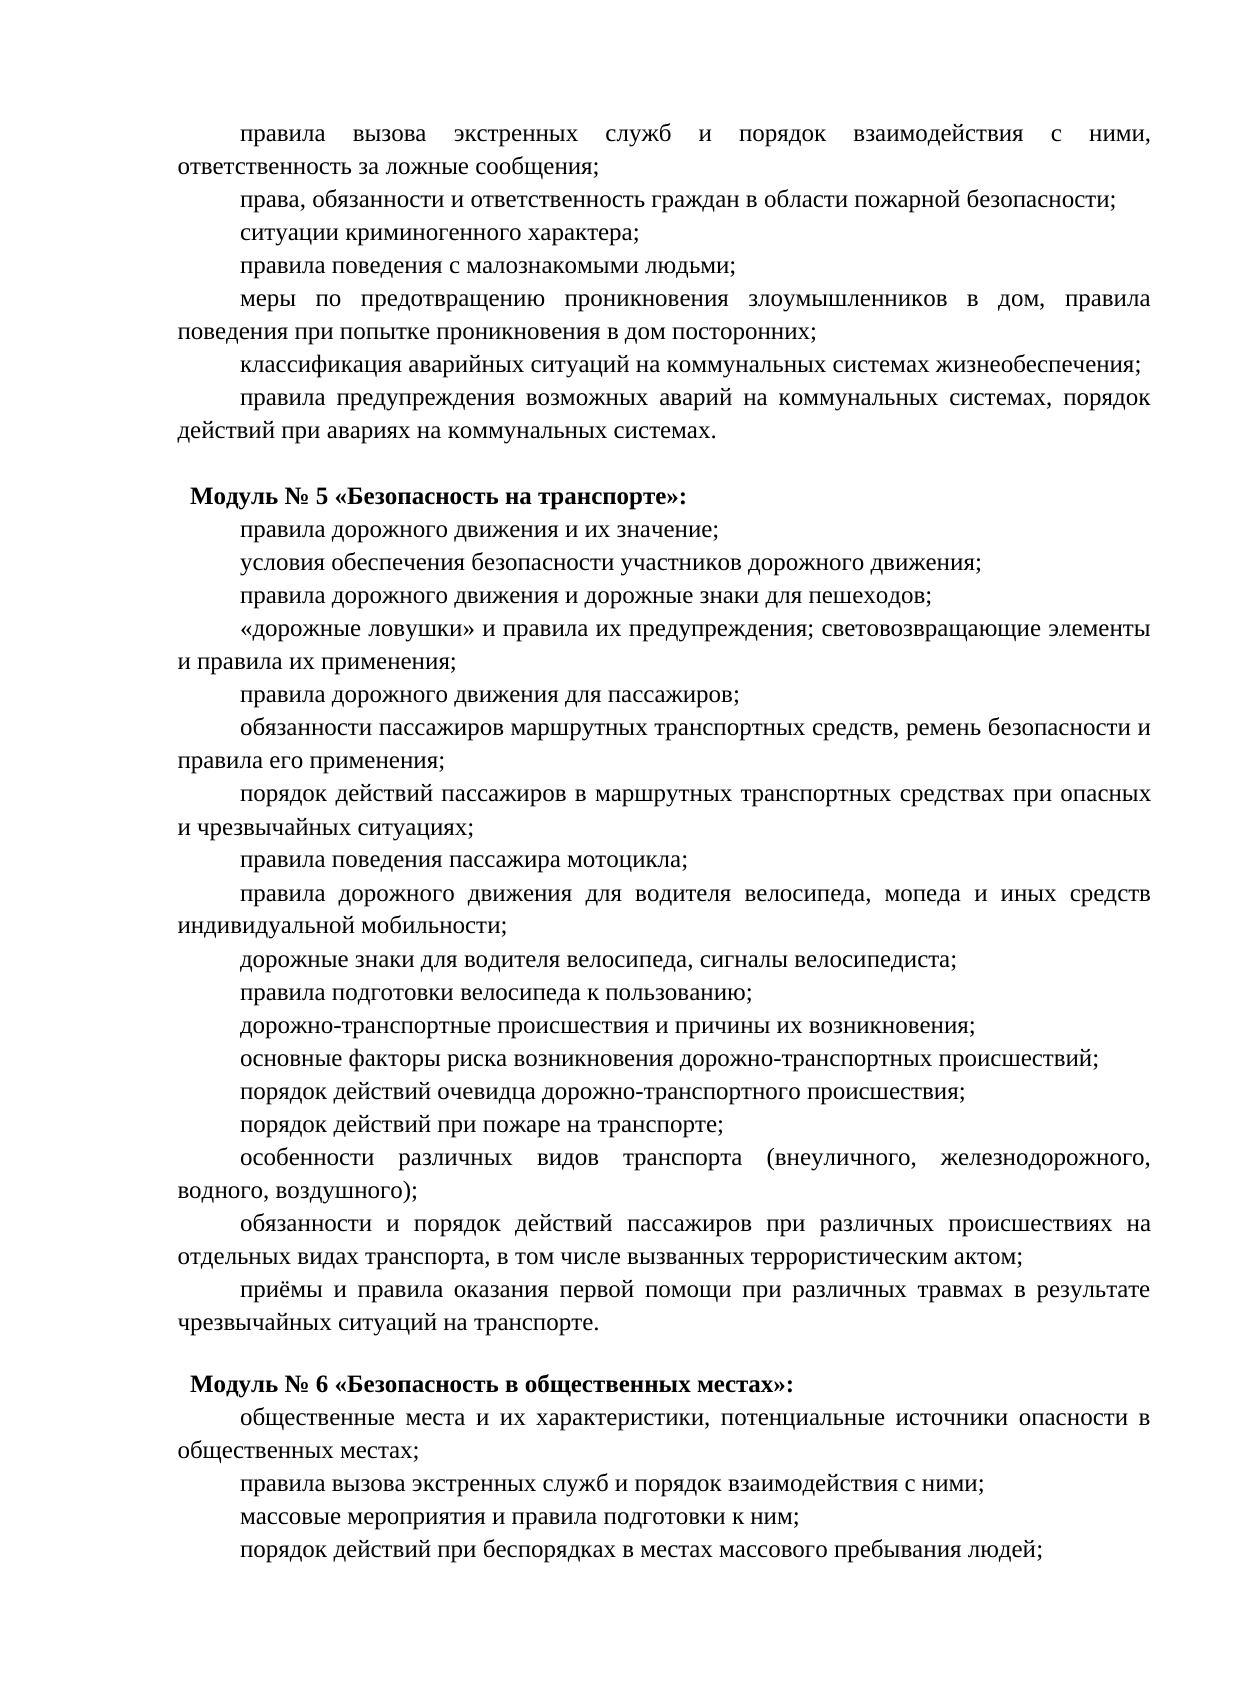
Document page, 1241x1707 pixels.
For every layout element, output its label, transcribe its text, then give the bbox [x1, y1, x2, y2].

text дорожно-транспортные происшествия и причины их возникновения; [177, 1010, 1152, 1038]
text особенности различных видов транспорта (внеуличного, железнодорожного, водного, воздушного); [177, 1142, 1152, 1203]
text порядок действий очевидца дорожно-транспортного происшествия; [177, 1076, 1152, 1104]
text Модуль № 5 «Безопасность на транспорте»: [190, 481, 1152, 510]
text массовые мероприятия и правила подготовки к ним; [177, 1501, 1152, 1529]
text меры по предотвращению проникновения злоумышленников в дом, правила поведения при попытке проникновения в дом посторонних; [177, 283, 1152, 345]
text общественные места и их характеристики, потенциальные источники опасности в общественных местах; [177, 1402, 1152, 1463]
text порядок действий при беспорядках в местах массового пребывания людей; [177, 1534, 1152, 1562]
text Модуль № 6 «Безопасность в общественных местах»: [190, 1369, 1152, 1397]
text приёмы и правила оказания первой помощи при различных травмах в результате чрезвычайных ситуаций на транспорте. [177, 1274, 1152, 1336]
text «дорожные ловушки» и правила их предупреждения; световозвращающие элементы и правила их применения; [177, 613, 1152, 675]
text порядок действий при пожаре на транспорте; [177, 1109, 1152, 1137]
text правила дорожного движения для пассажиров; [177, 679, 1152, 708]
text права, обязанности и ответственность граждан в области пожарной безопасности; [177, 184, 1152, 213]
text основные факторы риска возникновения дорожно-транспортных происшествий; [177, 1043, 1152, 1071]
text порядок действий пассажиров в маршрутных транспортных средствах при опасных и чрезвычайных ситуациях; [177, 778, 1152, 840]
text правила вызова экстренных служб и порядок взаимодействия с ними, ответственность за ложные сообщения; [177, 118, 1152, 180]
text правила вызова экстренных служб и порядок взаимодействия с ними; [177, 1468, 1152, 1496]
text правила поведения с малознакомыми людьми; [177, 250, 1152, 279]
text классификация аварийных ситуаций на коммунальных системах жизнеобеспечения; [177, 349, 1152, 378]
text правила дорожного движения для водителя велосипеда, мопеда и иных средств индивидуальной мобильности; [177, 878, 1152, 939]
text правила дорожного движения и дорожные знаки для пешеходов; [177, 580, 1152, 609]
text правила дорожного движения и их значение; [177, 514, 1152, 543]
text ситуации криминогенного характера; [177, 217, 1152, 246]
text правила подготовки велосипеда к пользованию; [177, 977, 1152, 1005]
text дорожные знаки для водителя велосипеда, сигналы велосипедиста; [177, 944, 1152, 972]
text правила поведения пассажира мотоцикла; [177, 844, 1152, 873]
text условия обеспечения безопасности участников дорожного движения; [177, 547, 1152, 576]
text обязанности и порядок действий пассажиров при различных происшествиях на отдельных видах транспорта, в том числе вызванных террористическим актом; [177, 1208, 1152, 1269]
text правила предупреждения возможных аварий на коммунальных системах, порядок действий при авариях на коммунальных системах. [177, 382, 1152, 444]
text обязанности пассажиров маршрутных транспортных средств, ремень безопасности и правила его применения; [177, 712, 1152, 774]
